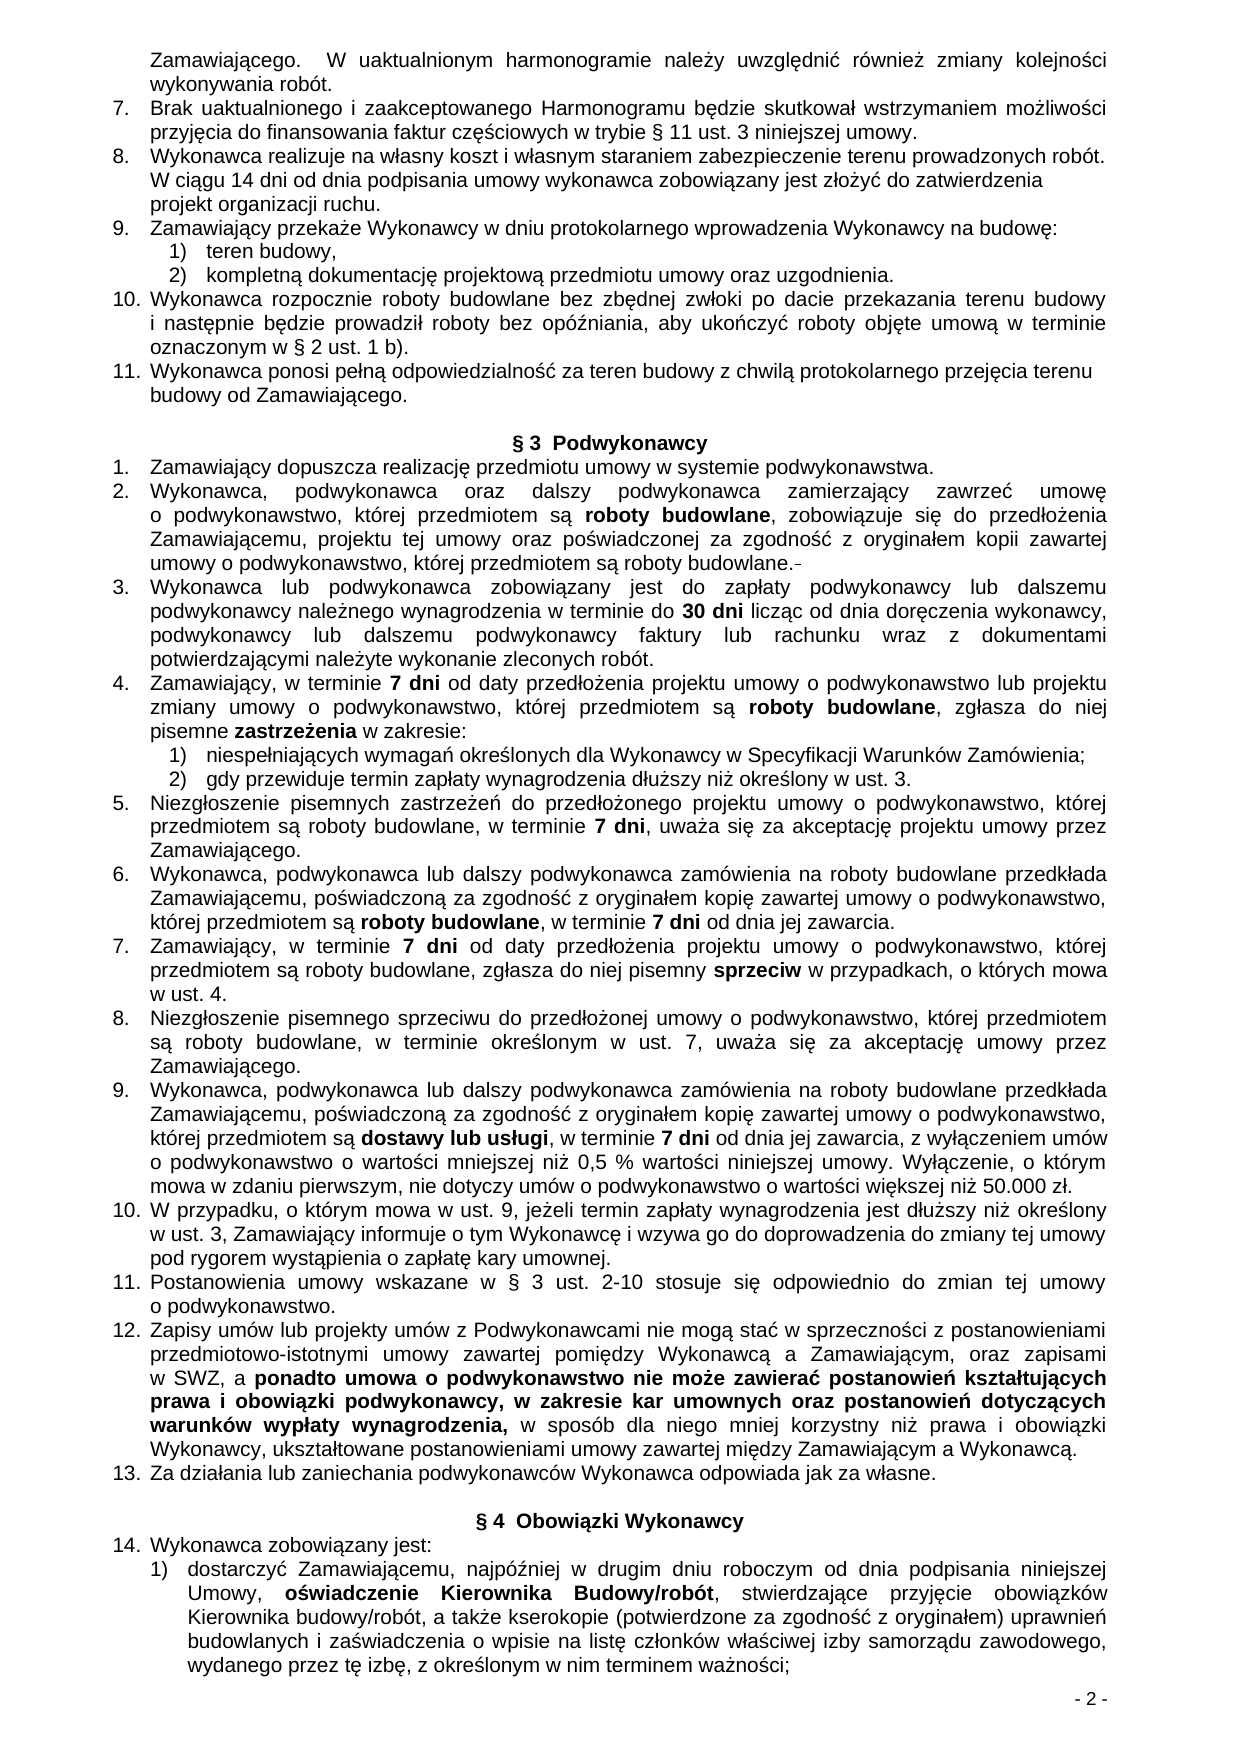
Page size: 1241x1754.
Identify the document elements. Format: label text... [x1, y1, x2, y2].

text Zamawiający, w terminie 7 dni od daty przedłożenia projektu umowy o podwykonawstwo lub projektu zmiany umowy o podwykonawstwo, której przedmiotem są roboty budowlane, zgłasza do niej pisemne zastrzeżenia w zakresie: [112, 671, 1108, 742]
text Niezgłoszenie pisemnego sprzeciwu do przedłożonej umowy o podwykonawstwo, której przedmiotem są roboty budowlane, w terminie określonym w ust. 7, uważa się za akceptację umowy przez Zamawiającego. [112, 1006, 1108, 1078]
text Zamawiający dopuszcza realizację przedmiotu umowy w systemie podwykonawstwa. [112, 455, 1108, 479]
list § 4 Obowiązki Wykonawcy [112, 1509, 1108, 1533]
list Zamawiający przekaże Wykonawcy w dniu protokolarnego wprowadzenia Wykonawcy na budowę: [112, 215, 1108, 239]
list Brak uaktualnionego i zaakceptowanego Harmonogramu będzie skutkował wstrzymaniem możliwości przyjęcia do finansowania faktur częściowych w trybie § 11 ust. 3 niniejszej umowy. [112, 96, 1108, 143]
list teren budowy, [168, 239, 1108, 263]
text W przypadku, o którym mowa w ust. 9, jeżeli termin zapłaty wynagrodzenia jest dłuższy niż określony w ust. 3, Zamawiający informuje o tym Wykonawcę i wzywa go do doprowadzenia do zmiany tej umowy pod rygorem wystąpienia o zapłatę kary umownej. [112, 1198, 1108, 1269]
text Niezgłoszenie pisemnych zastrzeżeń do przedłożonego projektu umowy o podwykonawstwo, której przedmiotem są roboty budowlane, w terminie 7 dni, uważa się za akceptację projektu umowy przez Zamawiającego. [112, 790, 1108, 862]
text Za działania lub zaniechania podwykonawców Wykonawca odpowiada jak za własne. [112, 1461, 1108, 1485]
text Wykonawca lub podwykonawca zobowiązany jest do zapłaty podwykonawcy lub dalszemu podwykonawcy należnego wynagrodzenia w terminie do 30 dni licząc od dnia doręczenia wykonawcy, podwykonawcy lub dalszemu podwykonawcy faktury lub rachunku wraz z dokumentami potwierdzającymi należyte wykonanie zleconych robót. [112, 575, 1108, 671]
list niespełniających wymagań określonych dla Wykonawcy w Specyfikacji Warunków Zamówienia; [168, 742, 1108, 766]
text Wykonawca, podwykonawca lub dalszy podwykonawca zamówienia na roboty budowlane przedkłada Zamawiającemu, poświadczoną za zgodność z oryginałem kopię zawartej umowy o podwykonawstwo, której przedmiotem są dostawy lub usługi, w terminie 7 dni od dnia jej zawarcia, z wyłączeniem umów o podwykonawstwo o wartości mniejszej niż 0,5 % wartości niniejszej umowy. Wyłączenie, o którym mowa w zdaniu pierwszym, nie dotyczy umów o podwykonawstwo o wartości większej niż 50.000 zł. [112, 1078, 1108, 1198]
list kompletną dokumentację projektową przedmiotu umowy oraz uzgodnienia. [168, 263, 1108, 287]
text Wykonawca zobowiązany jest: [112, 1533, 1108, 1557]
list Wykonawca rozpocznie roboty budowlane bez zbędnej zwłoki po dacie przekazania terenu budowy i następnie będzie prowadził roboty bez opóźniania, aby ukończyć roboty objęte umową w terminie oznaczonym w § 2 ust. 1 b). [112, 287, 1108, 359]
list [112, 48, 1108, 96]
text Zamawiający, w terminie 7 dni od daty przedłożenia projektu umowy o podwykonawstwo, której przedmiotem są roboty budowlane, zgłasza do niej pisemny sprzeciw w przypadkach, o których mowa w ust. 4. [112, 934, 1108, 1006]
text Zapisy umów lub projekty umów z Podwykonawcami nie mogą stać w sprzeczności z postanowieniami przedmiotowo-istotnymi umowy zawartej pomiędzy Wykonawcą a Zamawiającym, oraz zapisami w SWZ, a ponadto umowa o podwykonawstwo nie może zawierać postanowień kształtujących prawa i obowiązki podwykonawcy, w zakresie kar umownych oraz postanowień dotyczących warunków wypłaty wynagrodzenia, w sposób dla niego mniej korzystny niż prawa i obowiązki Wykonawcy, ukształtowane postanowieniami umowy zawartej między Zamawiającym a Wykonawcą. [112, 1317, 1108, 1461]
list Wykonawca realizuje na własny koszt i własnym staraniem zabezpieczenie terenu prowadzonych robót. W ciągu 14 dni od dnia podpisania umowy wykonawca zobowiązany jest złożyć do zatwierdzenia projekt organizacji ruchu. [112, 143, 1108, 215]
text Postanowienia umowy wskazane w § 3 ust. 2-10 stosuje się odpowiednio do zmian tej umowy o podwykonawstwo. [112, 1269, 1108, 1317]
list Wykonawca ponosi pełną odpowiedzialność za teren budowy z chwilą protokolarnego przejęcia terenu budowy od Zamawiającego. [112, 359, 1108, 407]
list dostarczyć Zamawiającemu, najpóźniej w drugim dniu roboczym od dnia podpisania niniejszej Umowy, oświadczenie Kierownika Budowy/robót, stwierdzające przyjęcie obowiązków Kierownika budowy/robót, a także kserokopie (potwierdzone za zgodność z oryginałem) uprawnień budowlanych i zaświadczenia o wpisie na listę członków właściwej izby samorządu zawodowego, wydanego przez tę izbę, z określonym w nim terminem ważności; [150, 1557, 1108, 1677]
text Wykonawca, podwykonawca lub dalszy podwykonawca zamówienia na roboty budowlane przedkłada Zamawiającemu, poświadczoną za zgodność z oryginałem kopię zawartej umowy o podwykonawstwo, której przedmiotem są roboty budowlane, w terminie 7 dni od dnia jej zawarcia. [112, 862, 1108, 934]
list § 3 Podwykonawcy [112, 431, 1108, 455]
text Wykonawca, podwykonawca oraz dalszy podwykonawca zamierzający zawrzeć umowę o podwykonawstwo, której przedmiotem są roboty budowlane, zobowiązuje się do przedłożenia Zamawiającemu, projektu tej umowy oraz poświadczonej za zgodność z oryginałem kopii zawartej umowy o podwykonawstwo, której przedmiotem są roboty budowlane. [112, 479, 1108, 575]
list gdy przewiduje termin zapłaty wynagrodzenia dłuższy niż określony w ust. 3. [168, 766, 1108, 790]
